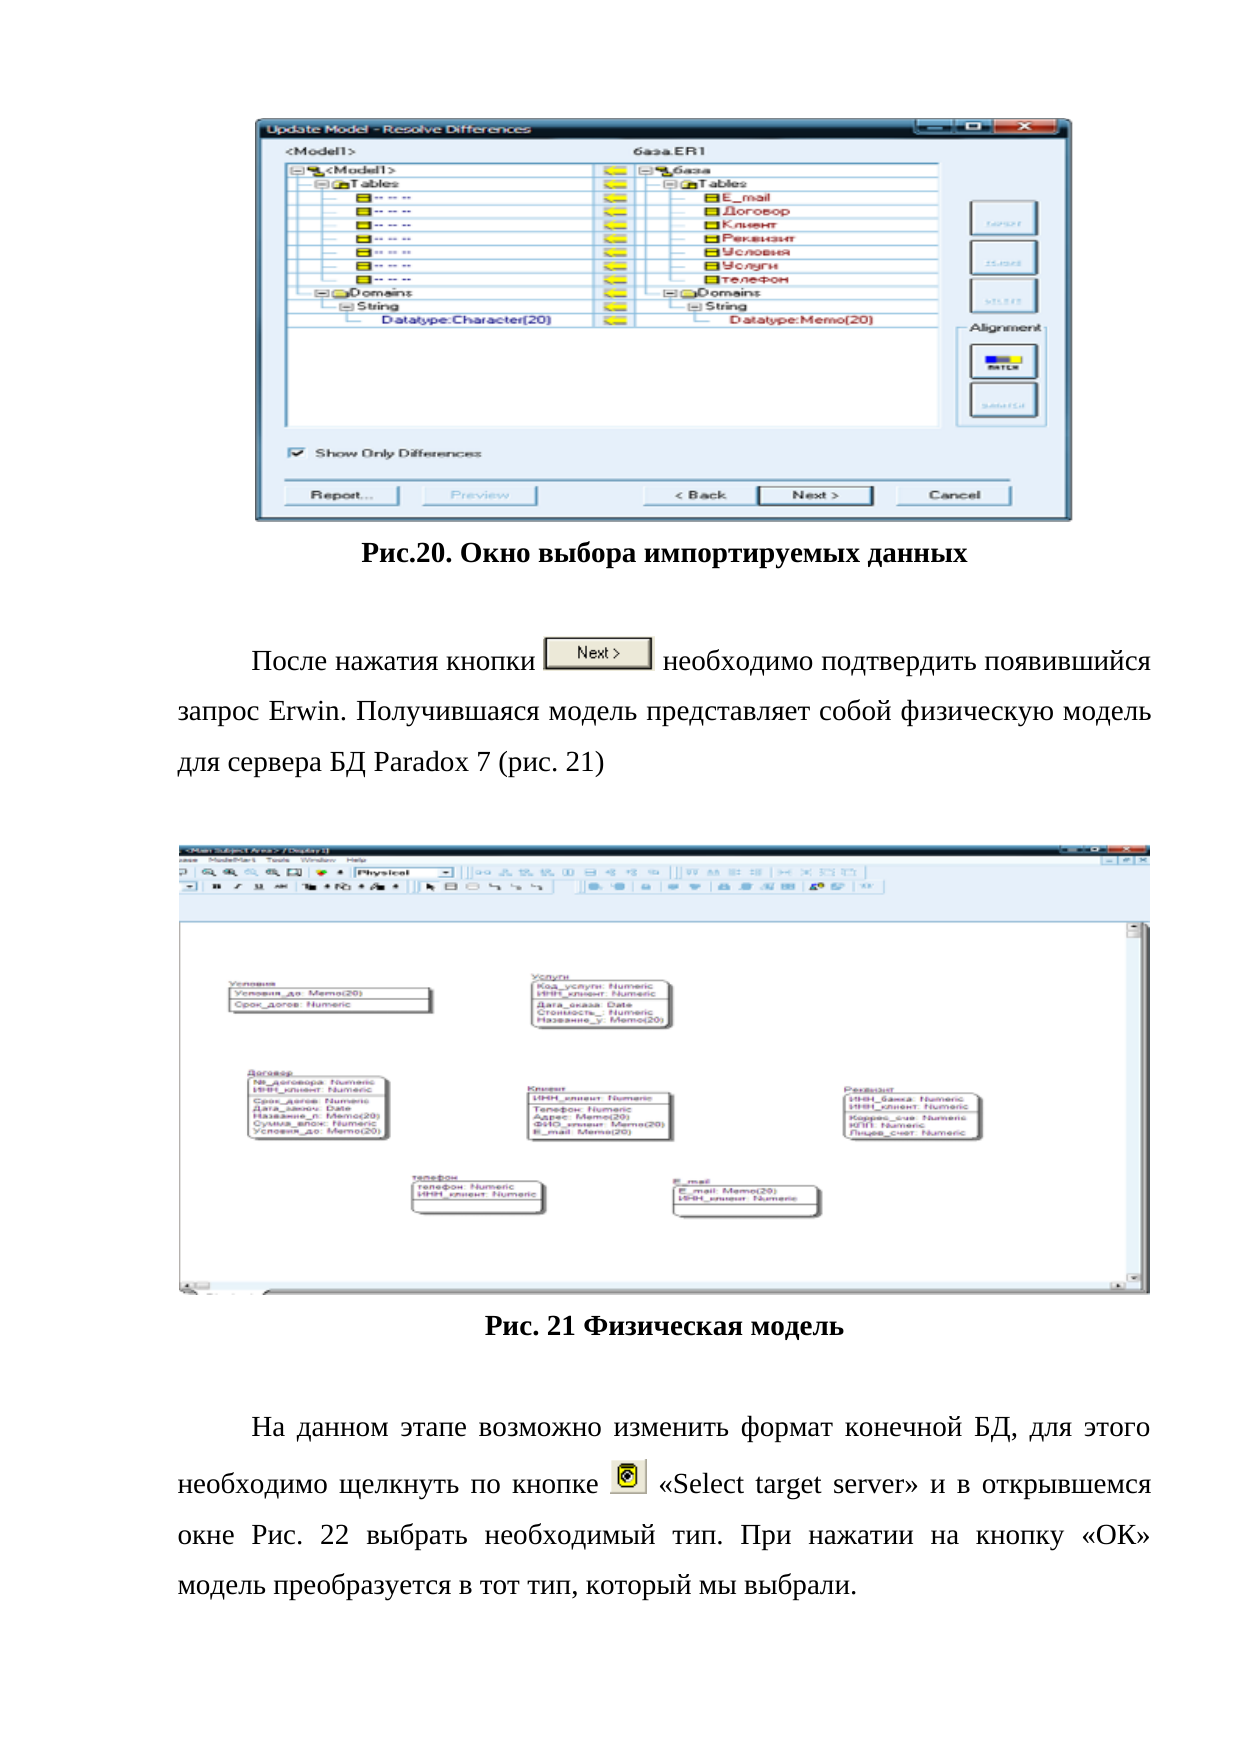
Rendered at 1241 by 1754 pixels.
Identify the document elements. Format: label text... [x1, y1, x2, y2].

picture [255, 118, 1074, 522]
text Рис.20. Окно выбора импортируемых данных [177, 535, 1152, 569]
picture [179, 844, 1150, 1295]
picture [543, 635, 655, 671]
text Рис. 21 Физическая модель [177, 1308, 1152, 1342]
text На данном этапе возможно изменить формат конечной БД, для этого необходимо щелкнуть по кнопке «Select target server» и в открывшемся окне Рис. 22 выбрать необходимый тип. При нажатии на кнопку «ОК» модель преобразуется в тот тип, который мы выбрали. [177, 1409, 1152, 1601]
picture [610, 1459, 647, 1494]
text После нажатия кнопки необходимо подтвердить появившийся запрос Erwin. Получившаяся модель представляет собой физическую модель для сервера БД Paradox 7 (рис. 21) [177, 636, 1152, 777]
